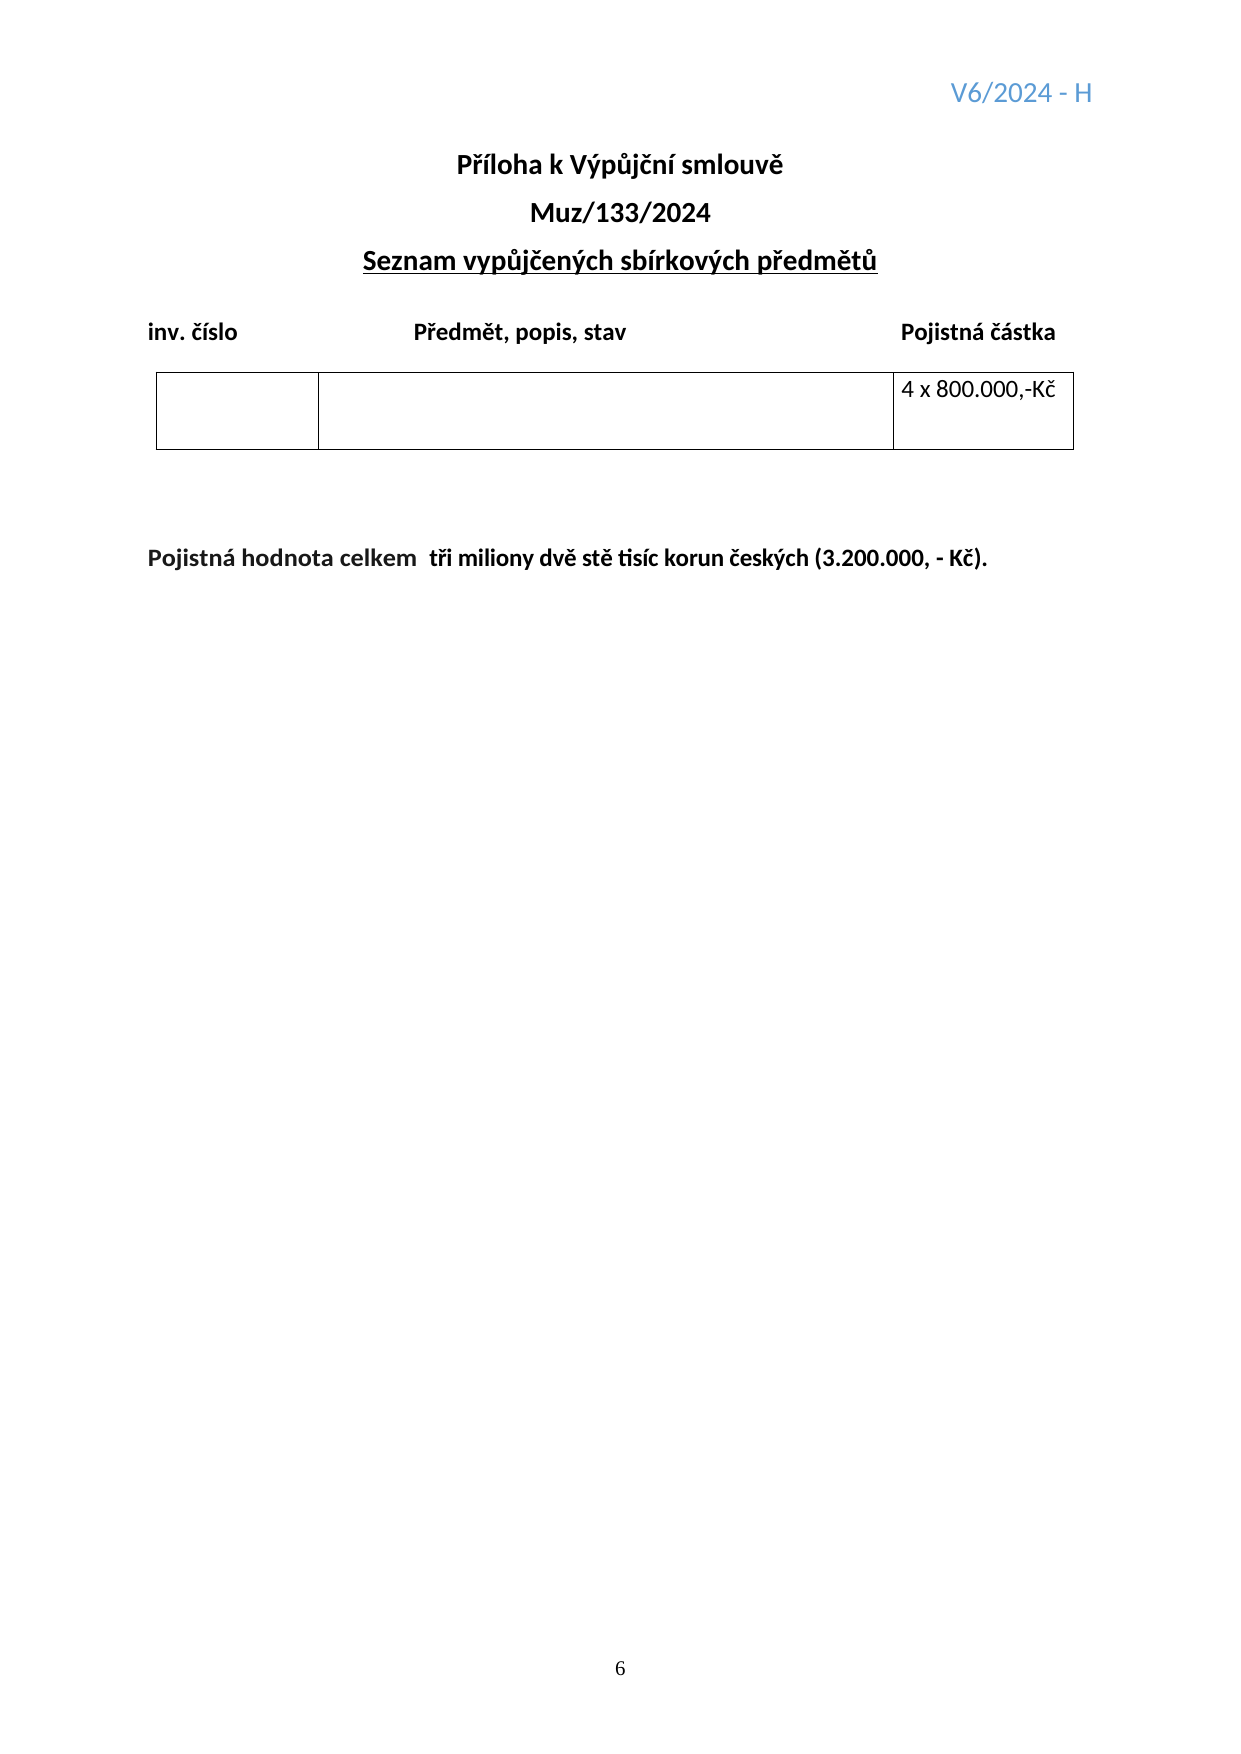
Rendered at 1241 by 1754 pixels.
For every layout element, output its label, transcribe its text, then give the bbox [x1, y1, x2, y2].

table_header 4 x 800.000,-Kč [894, 373, 1073, 449]
table_header [319, 373, 893, 449]
table_header [157, 373, 318, 449]
subtitle inv. číslo Předmět, popis, stav Pojistná částka [148, 316, 1092, 346]
subtitle Seznam vypůjčených sbírkových předmětů [148, 242, 1092, 278]
text Pojistná hodnota celkem tři miliony dvě stě tisíc korun českých (3.200.000, - Kč). [148, 542, 1092, 572]
text Muz/133/2024 [148, 194, 1092, 230]
text Příloha k Výpůjční smlouvě [148, 146, 1092, 182]
